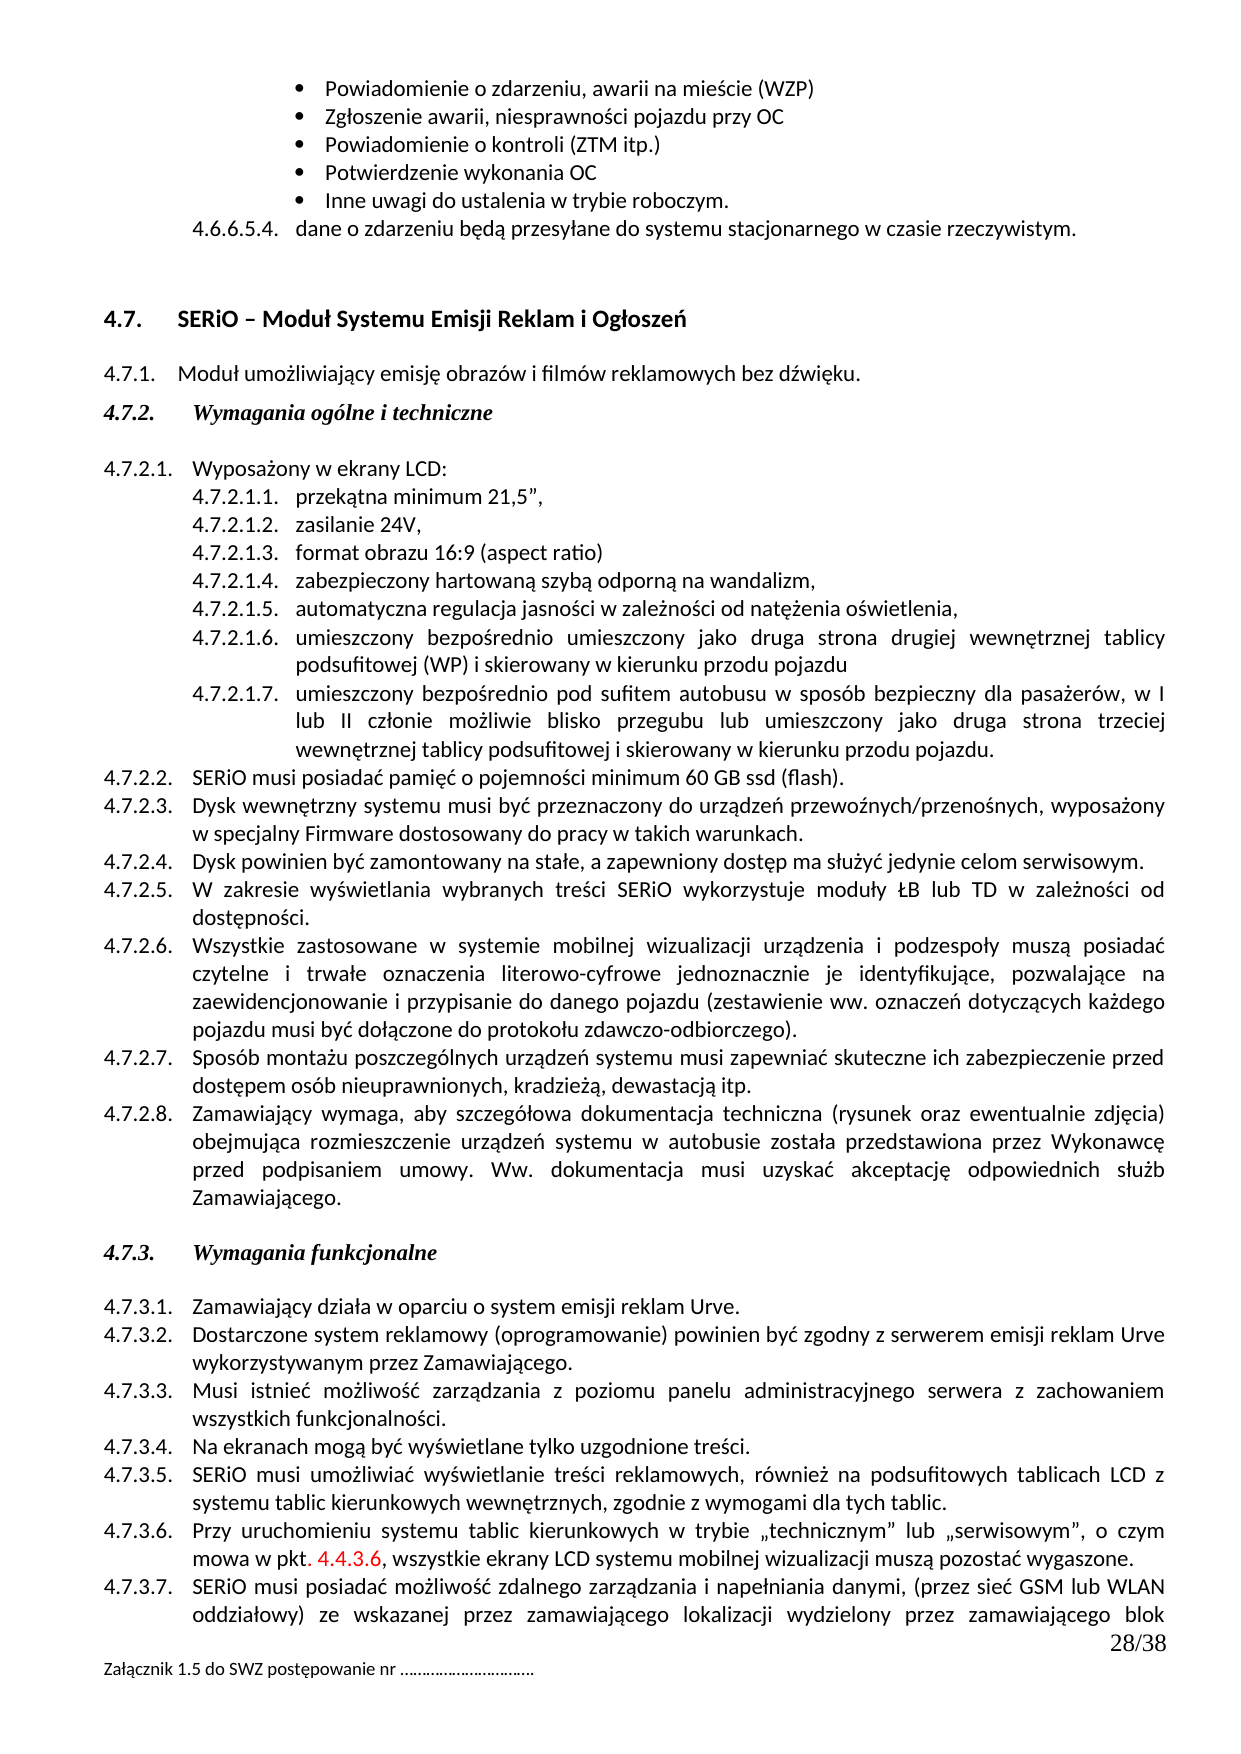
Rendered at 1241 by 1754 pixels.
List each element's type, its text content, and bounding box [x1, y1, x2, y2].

list Powiadomienie o zdarzeniu, awarii na mieście (WZP) [295, 74, 1167, 102]
list przekątna minimum 21,5”, [192, 482, 1167, 511]
list Zamawiający wymaga, aby szczegółowa dokumentacja techniczna (rysunek oraz ewentualnie zdjęcia) obejmująca rozmieszczenie urządzeń systemu w autobusie została przedstawiona przez Wykonawcę przed podpisaniem umowy. Ww. dokumentacja musi uzyskać akceptację odpowiednich służb Zamawiającego. [103, 1099, 1167, 1211]
list Wyposażony w ekrany LCD: [103, 454, 1167, 482]
list umieszczony bezpośrednio umieszczony jako druga strona drugiej wewnętrznej tablicy podsufitowej (WP) i skierowany w kierunku przodu pojazdu [192, 623, 1167, 679]
list Inne uwagi do ustalenia w trybie roboczym. [295, 186, 1167, 214]
list Zamawiający działa w oparciu o system emisji reklam Urve. [103, 1292, 1167, 1320]
list Na ekranach mogą być wyświetlane tylko uzgodnione treści. [103, 1432, 1167, 1460]
list Wymagania funkcjonalne [103, 1239, 1167, 1265]
list SERiO musi umożliwiać wyświetlanie treści reklamowych, również na podsufitowych tablicach LCD z systemu tablic kierunkowych wewnętrznych, zgodnie z wymogami dla tych tablic. [103, 1460, 1167, 1516]
list dane o zdarzeniu będą przesyłane do systemu stacjonarnego w czasie rzeczywistym. [192, 214, 1167, 242]
list Moduł umożliwiający emisję obrazów i filmów reklamowych bez dźwięku. [103, 359, 1167, 387]
list umieszczony bezpośrednio pod sufitem autobusu w sposób bezpieczny dla pasażerów, w I lub II członie możliwie blisko przegubu lub umieszczony jako druga strona trzeciej wewnętrznej tablicy podsufitowej i skierowany w kierunku przodu pojazdu. [192, 679, 1167, 763]
list Musi istnieć możliwość zarządzania z poziomu panelu administracyjnego serwera z zachowaniem wszystkich funkcjonalności. [103, 1376, 1167, 1432]
list automatyczna regulacja jasności w zależności od natężenia oświetlenia, [192, 594, 1167, 623]
list Dysk powinien być zamontowany na stałe, a zapewniony dostęp ma służyć jedynie celom serwisowym. [103, 847, 1167, 875]
list Sposób montażu poszczególnych urządzeń systemu musi zapewniać skuteczne ich zabezpieczenie przed dostępem osób nieuprawnionych, kradzieżą, dewastacją itp. [103, 1043, 1167, 1099]
list zasilanie 24V, [192, 511, 1167, 538]
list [103, 1572, 1167, 1628]
list SERiO – Moduł Systemu Emisji Reklam i Ogłoszeń [103, 303, 1167, 334]
list Powiadomienie o kontroli (ZTM itp.) [295, 130, 1167, 158]
list Dysk wewnętrzny systemu musi być przeznaczony do urządzeń przewoźnych/przenośnych, wyposażony w specjalny Firmware dostosowany do pracy w takich warunkach. [103, 791, 1167, 847]
list Zgłoszenie awarii, niesprawności pojazdu przy OC [295, 102, 1167, 130]
list format obrazu 16:9 (aspect ratio) [192, 538, 1167, 567]
list Dostarczone system reklamowy (oprogramowanie) powinien być zgodny z serwerem emisji reklam Urve wykorzystywanym przez Zamawiającego. [103, 1320, 1167, 1376]
list Wszystkie zastosowane w systemie mobilnej wizualizacji urządzenia i podzespoły muszą posiadać czytelne i trwałe oznaczenia literowo-cyfrowe jednoznacznie je identyfikujące, pozwalające na zaewidencjonowanie i przypisanie do danego pojazdu (zestawienie ww. oznaczeń dotyczących każdego pojazdu musi być dołączone do protokołu zdawczo-odbiorczego). [103, 931, 1167, 1043]
list Potwierdzenie wykonania OC [295, 158, 1167, 186]
list zabezpieczony hartowaną szybą odporną na wandalizm, [192, 567, 1167, 594]
list Przy uruchomieniu systemu tablic kierunkowych w trybie „technicznym” lub „serwisowym”, o czym mowa w pkt. 4.4.3.6, wszystkie ekrany LCD systemu mobilnej wizualizacji muszą pozostać wygaszone. [103, 1516, 1167, 1572]
list W zakresie wyświetlania wybranych treści SERiO wykorzystuje moduły ŁB lub TD w zależności od dostępności. [103, 875, 1167, 931]
list Wymagania ogólne i techniczne [103, 399, 1167, 426]
list SERiO musi posiadać pamięć o pojemności minimum 60 GB ssd (flash). [103, 763, 1167, 791]
